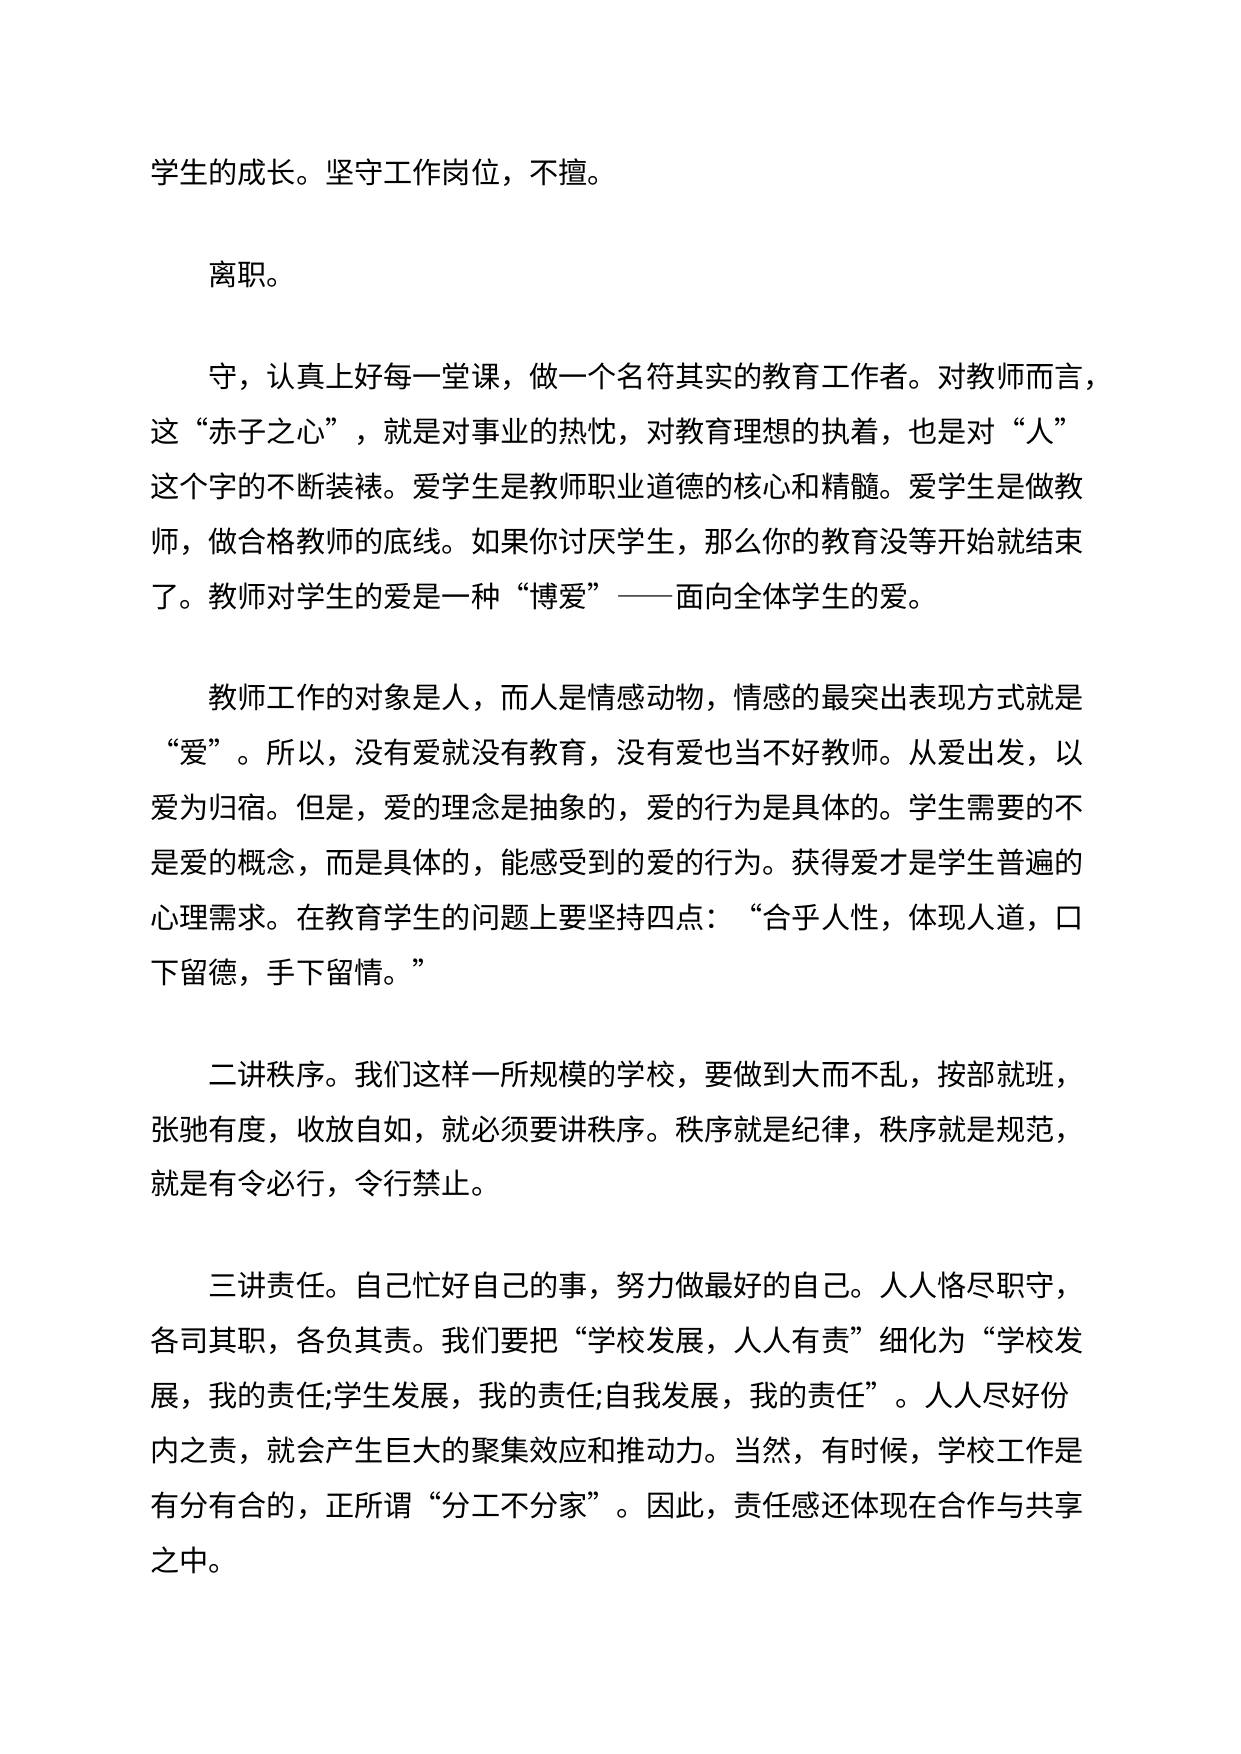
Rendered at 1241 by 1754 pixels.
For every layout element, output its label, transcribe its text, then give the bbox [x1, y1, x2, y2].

text 三讲责任。自己忙好自己的事，努力做最好的自己。人人恪尽职守，各司其职，各负其责。我们要把“学校发展，人人有责”细化为“学校发展，我的责任;学生发展，我的责任;自我发展，我的责任”。人人尽好份内之责，就会产生巨大的聚集效应和推动力。当然，有时候，学校工作是有分有合的，正所谓“分工不分家”。因此，责任感还体现在合作与共享之中。 [150, 1263, 1090, 1579]
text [150, 150, 1090, 192]
text 二讲秩序。我们这样一所规模的学校，要做到大而不乱，按部就班，张驰有度，收放自如，就必须要讲秩序。秩序就是纪律，秩序就是规范，就是有令必行，令行禁止。 [150, 1051, 1090, 1203]
text 守，认真上好每一堂课，做一个名符其实的教育工作者。对教师而言，这“赤子之心”，就是对事业的热忱，对教育理想的执着，也是对“人”这个字的不断装裱。爱学生是教师职业道德的核心和精髓。爱学生是做教师，做合格教师的底线。如果你讨厌学生，那么你的教育没等开始就结束了。教师对学生的爱是一种“博爱”——面向全体学生的爱。 [150, 353, 1090, 615]
text 教师工作的对象是人，而人是情感动物，情感的最突出表现方式就是“爱”。所以，没有爱就没有教育，没有爱也当不好教师。从爱出发，以爱为归宿。但是，爱的理念是抽象的，爱的行为是具体的。学生需要的不是爱的概念，而是具体的，能感受到的爱的行为。获得爱才是学生普遍的心理需求。在教育学生的问题上要坚持四点：“合乎人性，体现人道，口下留德，手下留情。” [150, 675, 1090, 992]
text 离职。 [150, 252, 1090, 294]
